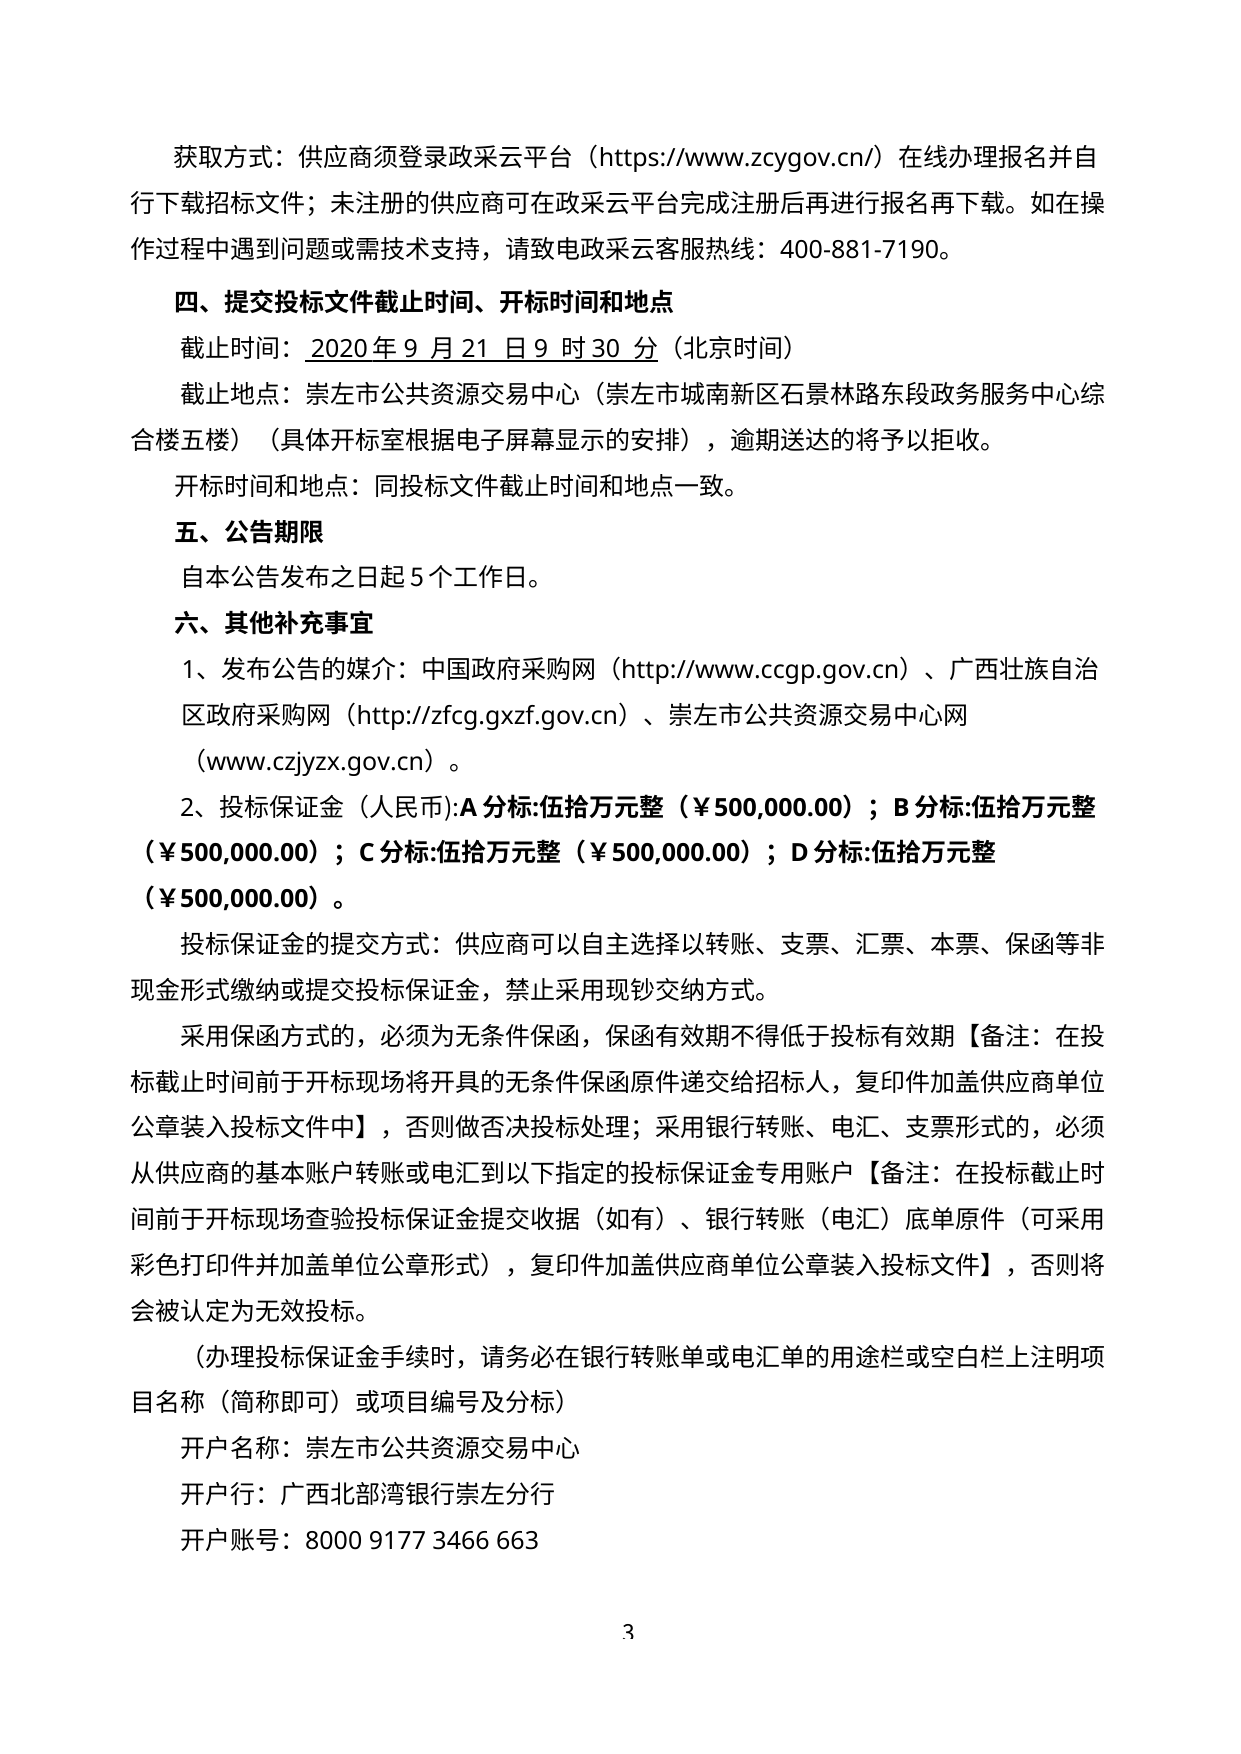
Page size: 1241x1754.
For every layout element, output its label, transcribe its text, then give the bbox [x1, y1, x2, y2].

subtitle 六、其他补充事宜 [174, 596, 1122, 642]
text 2、投标保证金（人民币):A分标:伍拾万元整（￥500,000.00）；B分标:伍拾万元整（￥500,000.00）；C分标:伍拾万元整（￥500,000.00）；D分标:伍拾万元整（￥500,000.00）。 [130, 779, 1122, 917]
subtitle 四、提交投标文件截止时间、开标时间和地点 [174, 275, 1122, 321]
list 1、发布公告的媒介：中国政府采购网（http://www.ccgp.gov.cn）、广西壮族自治区政府采购网（http://zfcg.gxzf.gov.cn）、崇左市公共资源交易中心网（www.czjyzx.gov.cn）。 [181, 642, 1122, 779]
subtitle 开标时间和地点：同投标文件截止时间和地点一致。 [174, 458, 1122, 504]
text 获取方式：供应商须登录政采云平台（https://www.zcygov.cn/）在线办理报名并自行下载招标文件；未注册的供应商可在政采云平台完成注册后再进行报名再下载。如在操作过程中遇到问题或需技术支持，请致电政采云客服热线：400-881-7190。 [130, 130, 1122, 267]
text 截止时间： 2020年 9 月 21 日 9 时 30 分（北京时间） [130, 321, 1122, 367]
text 开户名称：崇左市公共资源交易中心 [130, 1421, 1122, 1467]
text 开户账号：8000 9177 3466 663 [130, 1513, 1122, 1558]
text 自本公告发布之日起5个工作日。 [130, 550, 1122, 596]
text （办理投标保证金手续时，请务必在银行转账单或电汇单的用途栏或空白栏上注明项目名称（简称即可）或项目编号及分标） [130, 1329, 1122, 1421]
text 截止地点：崇左市公共资源交易中心（崇左市城南新区石景林路东段政务服务中心综合楼五楼）（具体开标室根据电子屏幕显示的安排），逾期送达的将予以拒收。 [130, 367, 1122, 458]
text 开户行：广西北部湾银行崇左分行 [130, 1467, 1122, 1513]
text 采用保函方式的，必须为无条件保函，保函有效期不得低于投标有效期【备注：在投标截止时间前于开标现场将开具的无条件保函原件递交给招标人，复印件加盖供应商单位公章装入投标文件中】，否则做否决投标处理；采用银行转账、电汇、支票形式的，必须从供应商的基本账户转账或电汇到以下指定的投标保证金专用账户【备注：在投标截止时间前于开标现场查验投标保证金提交收据（如有）、银行转账（电汇）底单原件（可采用彩色打印件并加盖单位公章形式），复印件加盖供应商单位公章装入投标文件】，否则将会被认定为无效投标。 [130, 1008, 1122, 1329]
text 投标保证金的提交方式：供应商可以自主选择以转账、支票、汇票、本票、保函等非现金形式缴纳或提交投标保证金，禁止采用现钞交纳方式。 [130, 917, 1122, 1008]
subtitle 五、公告期限 [174, 504, 1122, 550]
